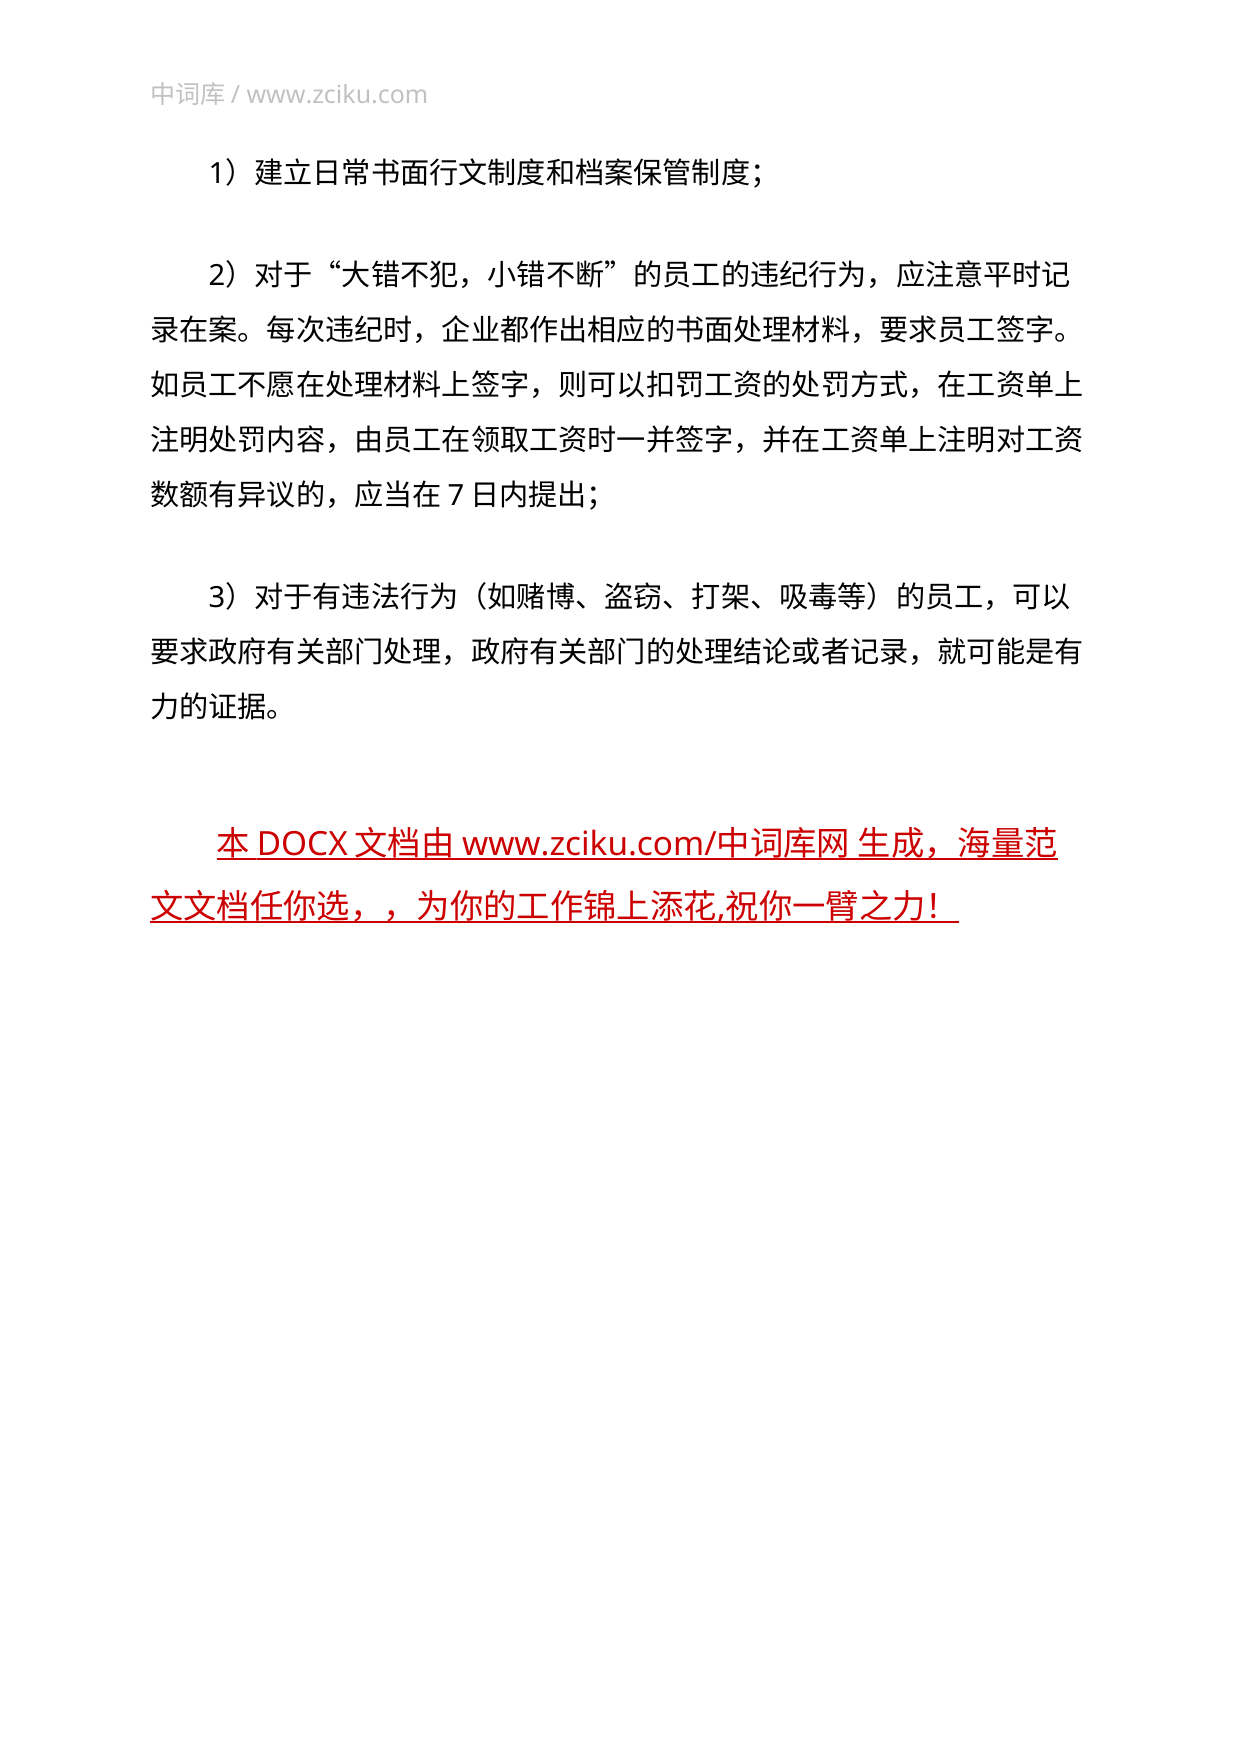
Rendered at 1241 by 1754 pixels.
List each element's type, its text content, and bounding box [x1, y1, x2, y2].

text 本DOCX文档由 www.zciku.com/中词库网 生成，海量范文文档任你选，，为你的工作锦上添花,祝你一臂之力！ [150, 817, 1090, 928]
text 3）对于有违法行为（如赌博、盗窃、打架、吸毒等）的员工，可以要求政府有关部门处理，政府有关部门的处理结论或者记录，就可能是有力的证据。 [150, 574, 1090, 726]
text 2）对于“大错不犯，小错不断”的员工的违纪行为，应注意平时记录在案。每次违纪时，企业都作出相应的书面处理材料，要求员工签字。如员工不愿在处理材料上签字，则可以扣罚工资的处罚方式，在工资单上注明处罚内容，由员工在领取工资时一并签字，并在工资单上注明对工资数额有异议的，应当在7日内提出； [150, 252, 1090, 514]
text 1）建立日常书面行文制度和档案保管制度； [150, 150, 1090, 192]
